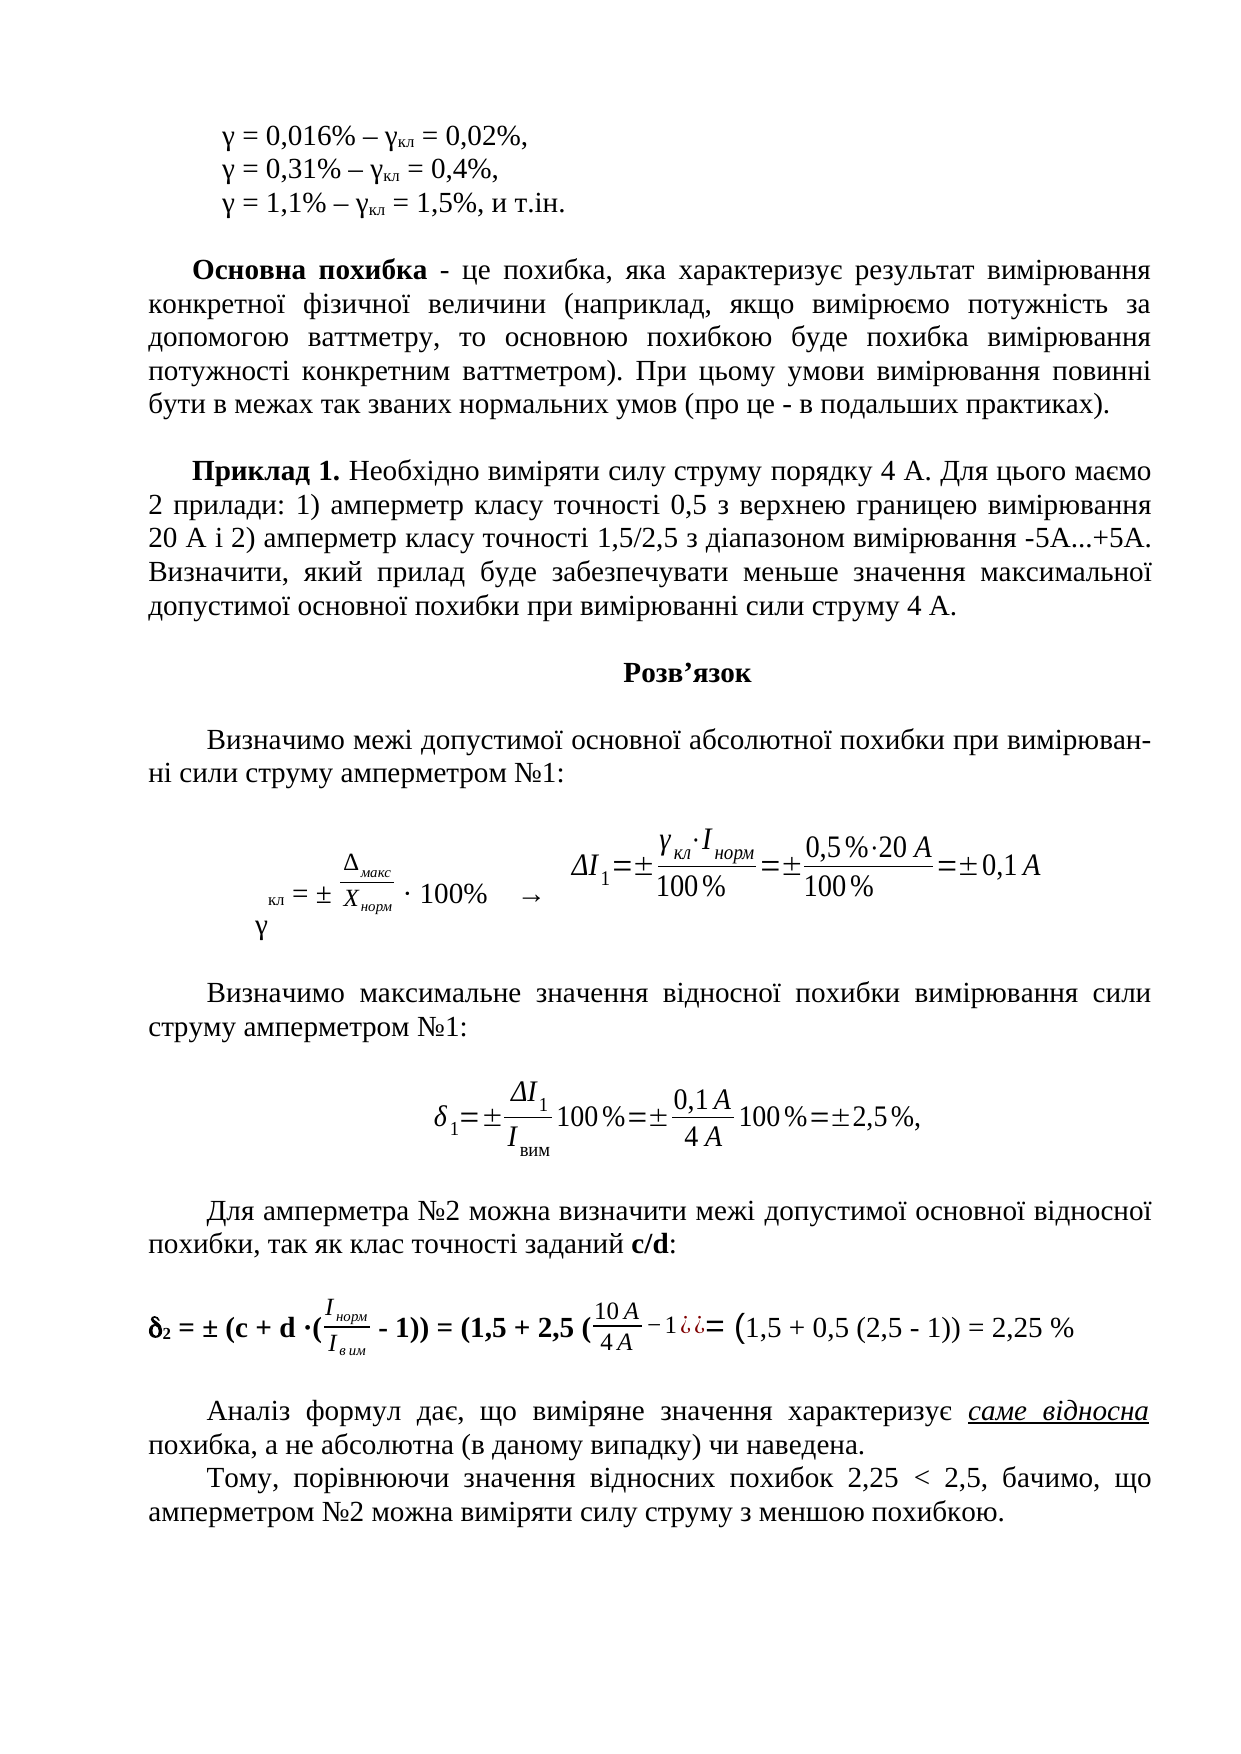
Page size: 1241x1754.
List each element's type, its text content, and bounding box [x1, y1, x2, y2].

text Розв’язок [148, 655, 1152, 688]
text Для амперметра №2 можна визначити межі допустимої основної відносної похибки, так як клас точності заданий с/d: [148, 1193, 1152, 1260]
text Визначимо максимальне значення відносної похибки вимірювання сили струму амперметром №1: [148, 975, 1152, 1042]
text Тому, порівнюючи значення відносних похибок 2,25 ˂ 2,5, бачимо, що амперметром №2 можна виміряти силу струму з меншою похибкою. [148, 1460, 1152, 1527]
text Приклад 1. Необхідно виміряти силу струму порядку 4 А. Для цього маємо 2 прилади: 1) амперметр класу точності 0,5 з верхнею границею вимірювання 20 А і 2) амперметр класу точності 1,5/2,5 з діапазоном вимірювання -5А...+5А. Визначити, який прилад буде забезпечувати меньше значення максимальної допустимої основної похибки при вимірюванні сили струму 4 А. [148, 453, 1152, 621]
text γ = 1,1% – γкл = 1,5%, и т.ін. [148, 185, 1152, 219]
text γкл = ± · 100% → [148, 822, 1152, 942]
text 2 = ± (с + d ·( - 1)) = (1,5 + 2,5 (= (1,5 + 0,5 (2,5 - 1)) = 2,25 % [148, 1293, 1152, 1360]
text γ = 0,31% – γкл = 0,4%, [148, 152, 1152, 185]
text Визначимо межі допустимої основної абсолютної похибки при вимірюван-ні сили струму амперметром №1: [148, 722, 1152, 789]
text Основна похибка - це похибка, яка характеризує результат вимірювання конкретної фізичної величини (наприклад, якщо вимірюємо потужність за допомогою ваттметру, то основною похибкою буде похибка вимірювання потужності конкретним ваттметром). При цьому умови вимірювання повинні бути в межах так званих нормальних умов (про це - в подальших практиках). [148, 252, 1152, 420]
text γ = 0,016% – γкл = 0,02%, [148, 118, 1152, 152]
text Аналіз формул дає, що виміряне значення характеризує саме відносна похибка, а не абсолютна (в даному випадку) чи наведена. [148, 1393, 1152, 1460]
